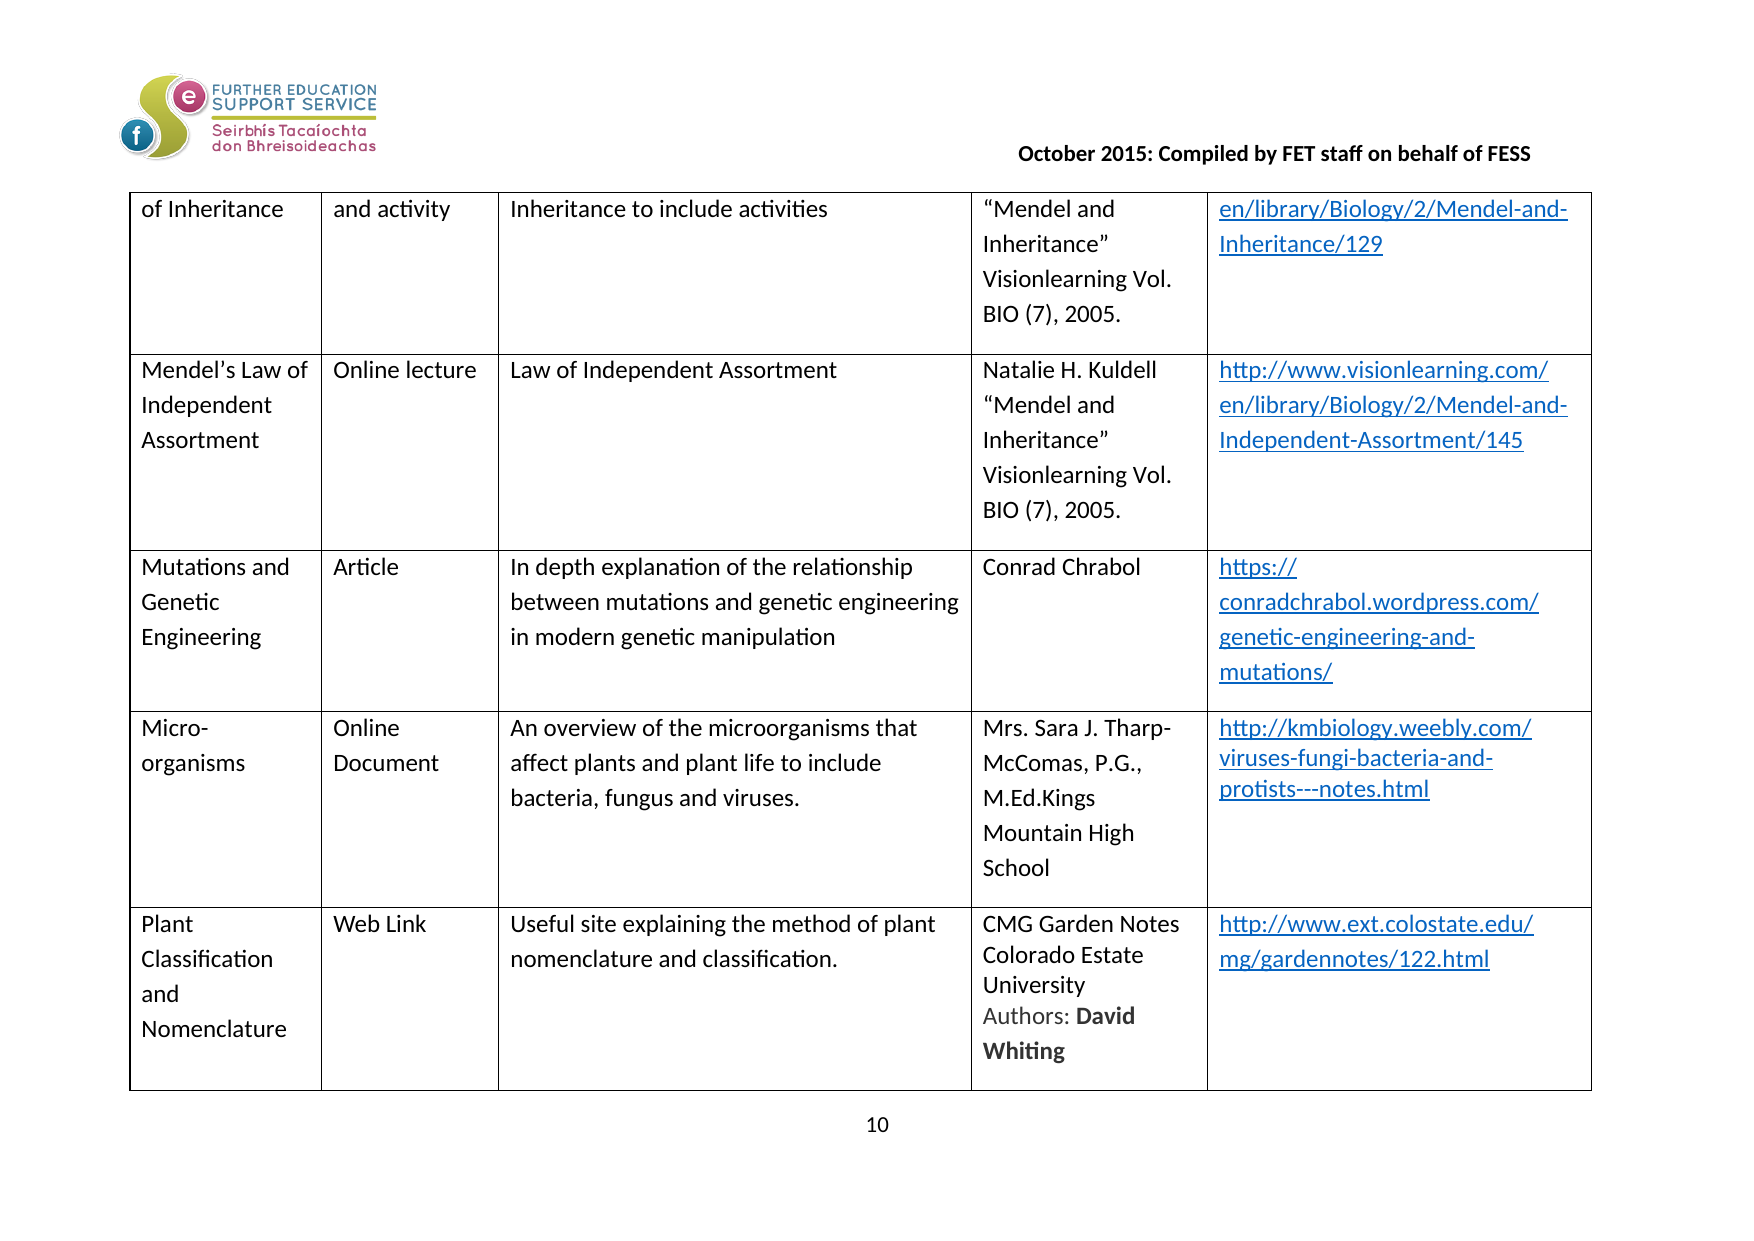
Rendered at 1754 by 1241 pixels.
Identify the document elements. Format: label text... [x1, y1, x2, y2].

table_cell http://kmbiology.weebly.com/viruses-fungi-bacteria-and-protists---notes.html [1208, 712, 1591, 907]
table_cell Natalie H. Kuldell “Mendel and Inheritance” Visionlearning Vol. BIO (7), 2005. [972, 193, 1207, 353]
table_cell Mutations and Genetic Engineering [131, 551, 321, 711]
table_cell Online tutorial and activity [322, 193, 498, 353]
table_cell Mendel’s Laws of Inheritance [131, 193, 321, 353]
picture [118, 73, 377, 162]
table_cell http://www.visionlearning.com/en/library/Biology/2/Mendel-and-Independent-Assortment/145 [1208, 355, 1591, 550]
table_cell Useful site explaining the method of plant nomenclature and classification. [499, 908, 971, 1090]
table_cell Natalie H. Kuldell “Mendel and Inheritance” Visionlearning Vol. BIO (7), 2005. [972, 355, 1207, 550]
table_cell Micro-organisms [131, 712, 321, 907]
table_cell Article [322, 551, 498, 711]
table_cell Web Link [322, 908, 498, 1090]
table_cell Clear explanation of Mendel’s Laws on Inheritance to include activities [499, 193, 971, 353]
table_cell Online Document [322, 712, 498, 907]
table_cell Mrs. Sara J. Tharp-McComas, P.G., M.Ed.Kings Mountain High School [972, 712, 1207, 907]
table_cell Mendel’s Law of Independent Assortment [131, 355, 321, 550]
table_cell http://www.ext.colostate.edu/mg/gardennotes/122.html [1208, 908, 1591, 1090]
table_cell An overview of the microorganisms that affect plants and plant life to include bacteria, fungus and viruses. [499, 712, 971, 907]
table_cell In depth explanation of the relationship between mutations and genetic engineering in modern genetic manipulation [499, 551, 971, 711]
table_cell Plant Classification and Nomenclature [131, 908, 321, 1090]
table_cell Law of Independent Assortment [499, 355, 971, 550]
table_cell CMG Garden Notes Colorado Estate University Authors: David Whiting [972, 908, 1207, 1090]
table_cell Conrad Chrabol [972, 551, 1207, 711]
table_cell https://conradchrabol.wordpress.com/genetic-engineering-and-mutations/ [1208, 551, 1591, 711]
table_cell Online lecture [322, 355, 498, 550]
table_cell http://www.visionlearning.com/en/library/Biology/2/Mendel-and-Inheritance/129 [1208, 193, 1591, 353]
